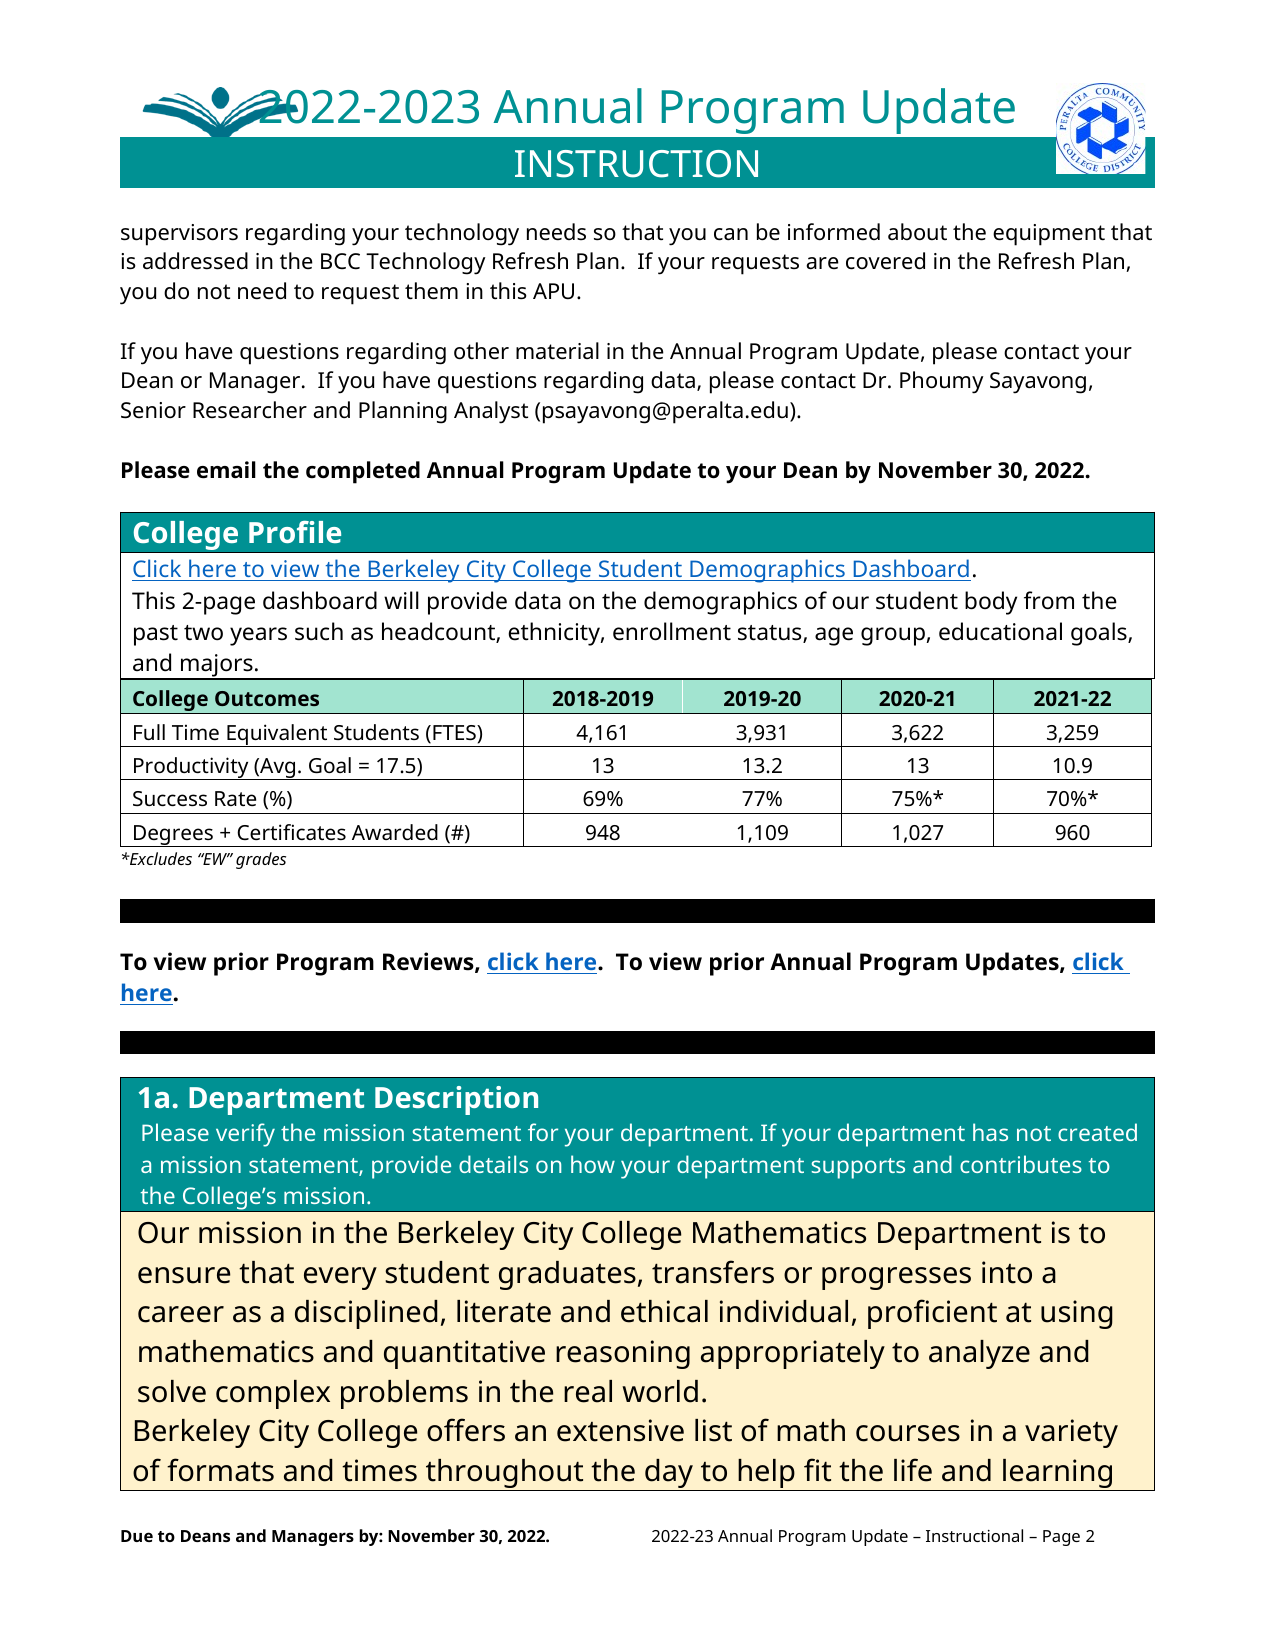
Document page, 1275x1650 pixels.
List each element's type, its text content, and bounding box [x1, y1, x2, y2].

table_cell 13.2 [683, 747, 841, 779]
table_cell 3,622 [842, 714, 993, 746]
table_cell Productivity (Avg. Goal = 17.5) [121, 747, 523, 779]
table_cell 70%* [994, 780, 1151, 813]
table_cell 13 [524, 747, 682, 779]
text *Excludes “EW” grades [120, 847, 1155, 870]
table_header 1a. Department Description Please verify the mission statement for your department. If your department has not created a mission statement, provide details on how your department supports and contributes to the College’s mission. [121, 1078, 1154, 1211]
table_header 2021-22 [994, 680, 1151, 713]
table_cell 948 [524, 814, 682, 846]
table_header College Outcomes [121, 680, 523, 713]
table_header College Profile [121, 513, 1154, 552]
table_cell 960 [994, 814, 1151, 846]
table_cell 3,259 [994, 714, 1151, 746]
table_header 2020-21 [842, 680, 993, 713]
table_cell 1,027 [842, 814, 993, 846]
picture [1056, 83, 1146, 174]
table_header 2019-20 [683, 680, 841, 713]
table_header 2018-2019 [524, 680, 682, 713]
table_header [121, 900, 1154, 922]
picture [122, 87, 319, 137]
table_cell Full Time Equivalent Students (FTES) [121, 714, 523, 746]
table_cell 77% [683, 780, 841, 813]
text To view prior Program Reviews, click here. To view prior Annual Program Updates, click here. [120, 946, 1155, 1008]
table_cell Success Rate (%) [121, 780, 523, 813]
table_cell 4,161 [524, 714, 682, 746]
table_cell 3,931 [683, 714, 841, 746]
table_cell Click here to view the Berkeley City College Student Demographics Dashboard. This 2-page dashboard will provide data on the demographics of our student body from the past two years such as headcount, ethnicity, enrollment status, age group, educational goals, and majors. [121, 553, 1154, 678]
table_cell 13 [842, 747, 993, 779]
table_cell Degrees + Certificates Awarded (#) [121, 814, 523, 846]
table_cell 10.9 [994, 747, 1151, 779]
table_cell 75%* [842, 780, 993, 813]
text If you have questions regarding other material in the Annual Program Update, please contact your Dean or Manager. If you have questions regarding data, please contact Dr. Phoumy Sayavong, Senior Researcher and Planning Analyst (psayavong@peralta.edu). [120, 336, 1155, 425]
table_cell 1,109 [683, 814, 841, 846]
text Please email the completed Annual Program Update to your Dean by November 30, 2022. [120, 455, 1155, 484]
table_cell 69% [524, 780, 682, 813]
